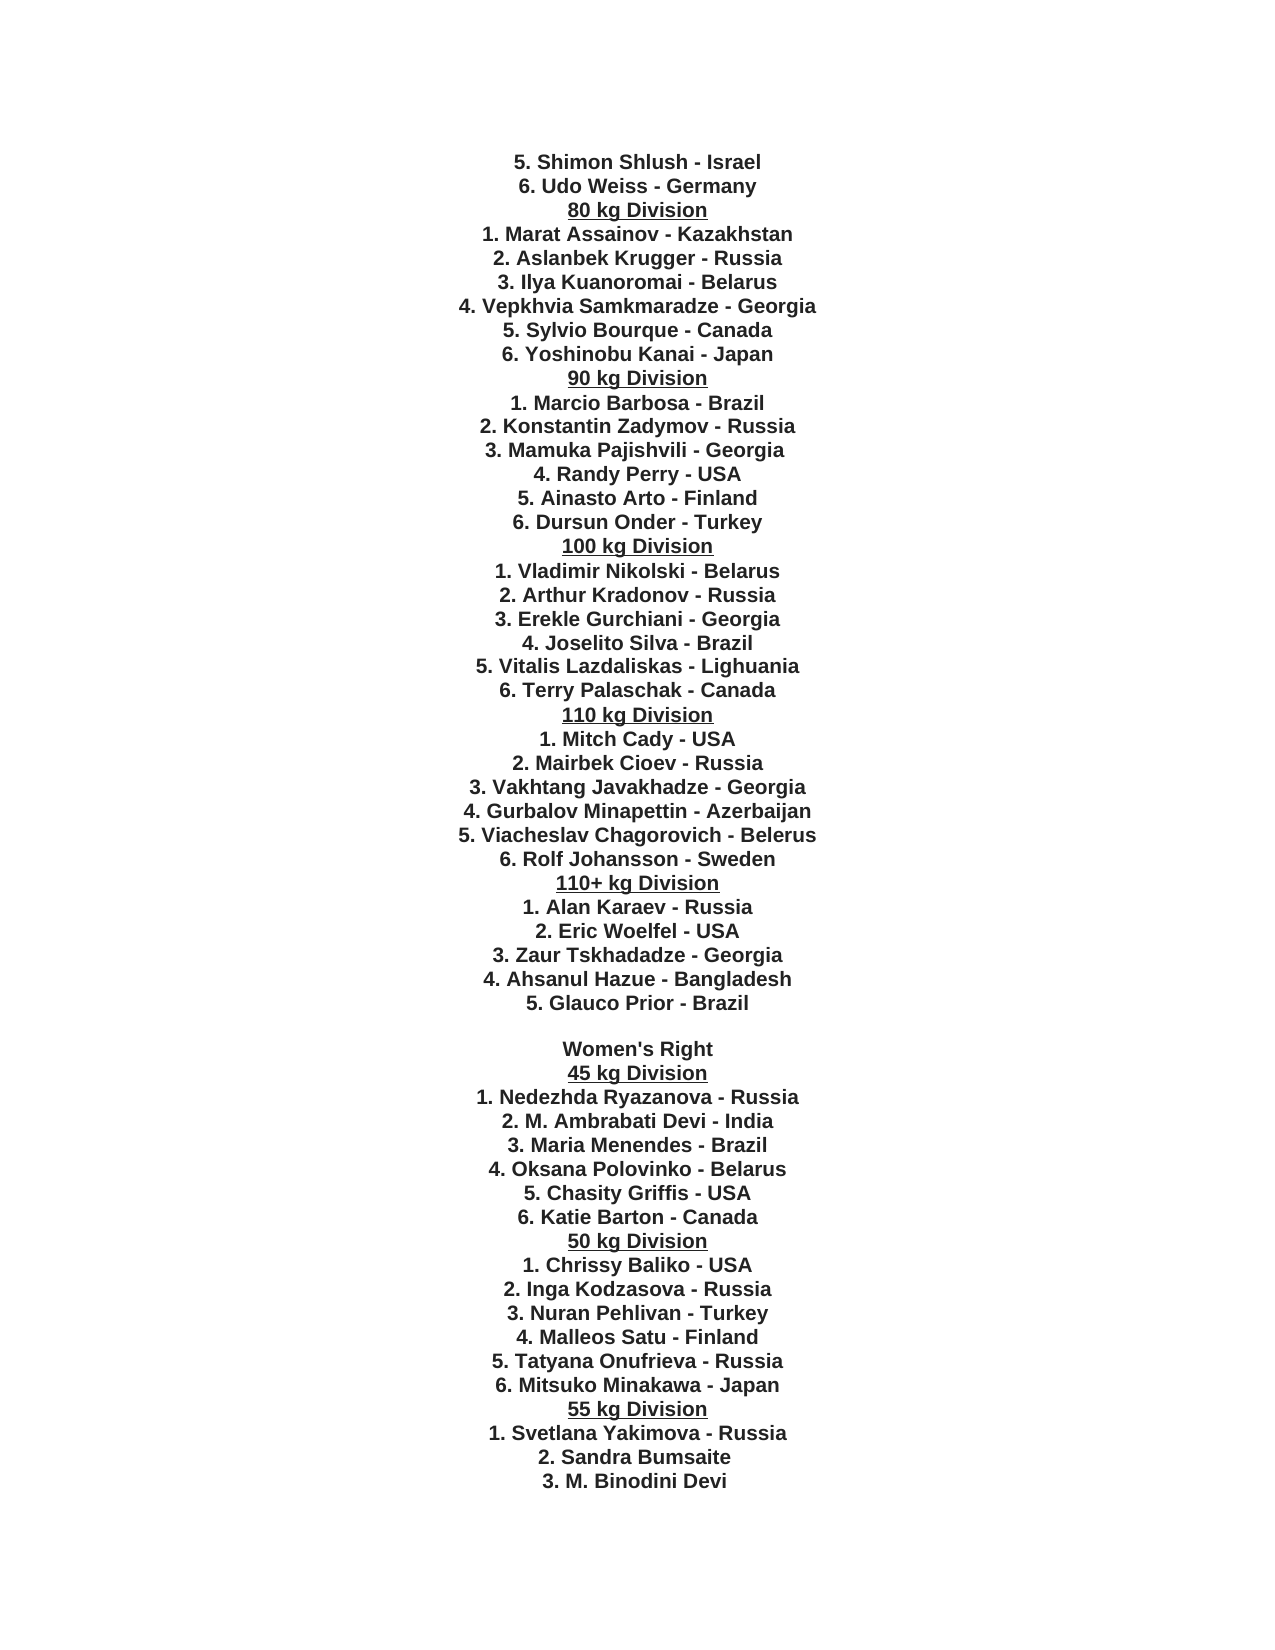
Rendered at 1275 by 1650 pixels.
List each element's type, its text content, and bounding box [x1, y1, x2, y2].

text 110+ kg Division [187, 871, 1087, 894]
text 1. Marcio Barbosa - Brazil 2. Konstantin Zadymov - Russia 3. Mamuka Pajishvili - Georgia 4. Randy Perry - USA 5. Ainasto Arto - Finland 6. Dursun Onder - Turkey [187, 390, 1087, 534]
text 1. Chrissy Baliko - USA 2. Inga Kodzasova - Russia 3. Nuran Pehlivan - Turkey 4. Malleos Satu - Finland 5. Tatyana Onufrieva - Russia 6. Mitsuko Minakawa - Japan [187, 1253, 1087, 1397]
text 1. Alan Karaev - Russia 2. Eric Woelfel - USA 3. Zaur Tskhadadze - Georgia 4. Ahsanul Hazue - Bangladesh 5. Glauco Prior - Brazil [187, 895, 1087, 1014]
text 90 kg Division [187, 366, 1087, 390]
text 100 kg Division [187, 534, 1087, 558]
text 1. Marat Assainov - Kazakhstan 2. Aslanbek Krugger - Russia 3. Ilya Kuanoromai - Belarus 4. Vepkhvia Samkmaradze - Georgia 5. Sylvio Bourque - Canada 6. Yoshinobu Kanai - Japan [187, 222, 1087, 366]
text Women's Right [187, 1037, 1087, 1061]
text 1. Mitch Cady - USA 2. Mairbek Cioev - Russia 3. Vakhtang Javakhadze - Georgia 4. Gurbalov Minapettin - Azerbaijan 5. Viacheslav Chagorovich - Belerus 6. Rolf Johansson - Sweden [187, 727, 1087, 870]
text 1. Nedezhda Ryazanova - Russia 2. M. Ambrabati Devi - India 3. Maria Menendes - Brazil 4. Oksana Polovinko - Belarus 5. Chasity Griffis - USA 6. Katie Barton - Canada [187, 1085, 1087, 1229]
text 1. Vladimir Nikolski - Belarus 2. Arthur Kradonov - Russia 3. Erekle Gurchiani - Georgia 4. Joselito Silva - Brazil 5. Vitalis Lazdaliskas - Lighuania 6. Terry Palaschak - Canada [187, 558, 1087, 702]
text 110 kg Division [187, 702, 1087, 726]
text 45 kg Division [187, 1061, 1087, 1085]
text 80 kg Division [187, 198, 1087, 222]
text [187, 150, 1087, 198]
text 50 kg Division [187, 1229, 1087, 1253]
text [187, 1421, 1087, 1493]
text 55 kg Division [187, 1397, 1087, 1421]
